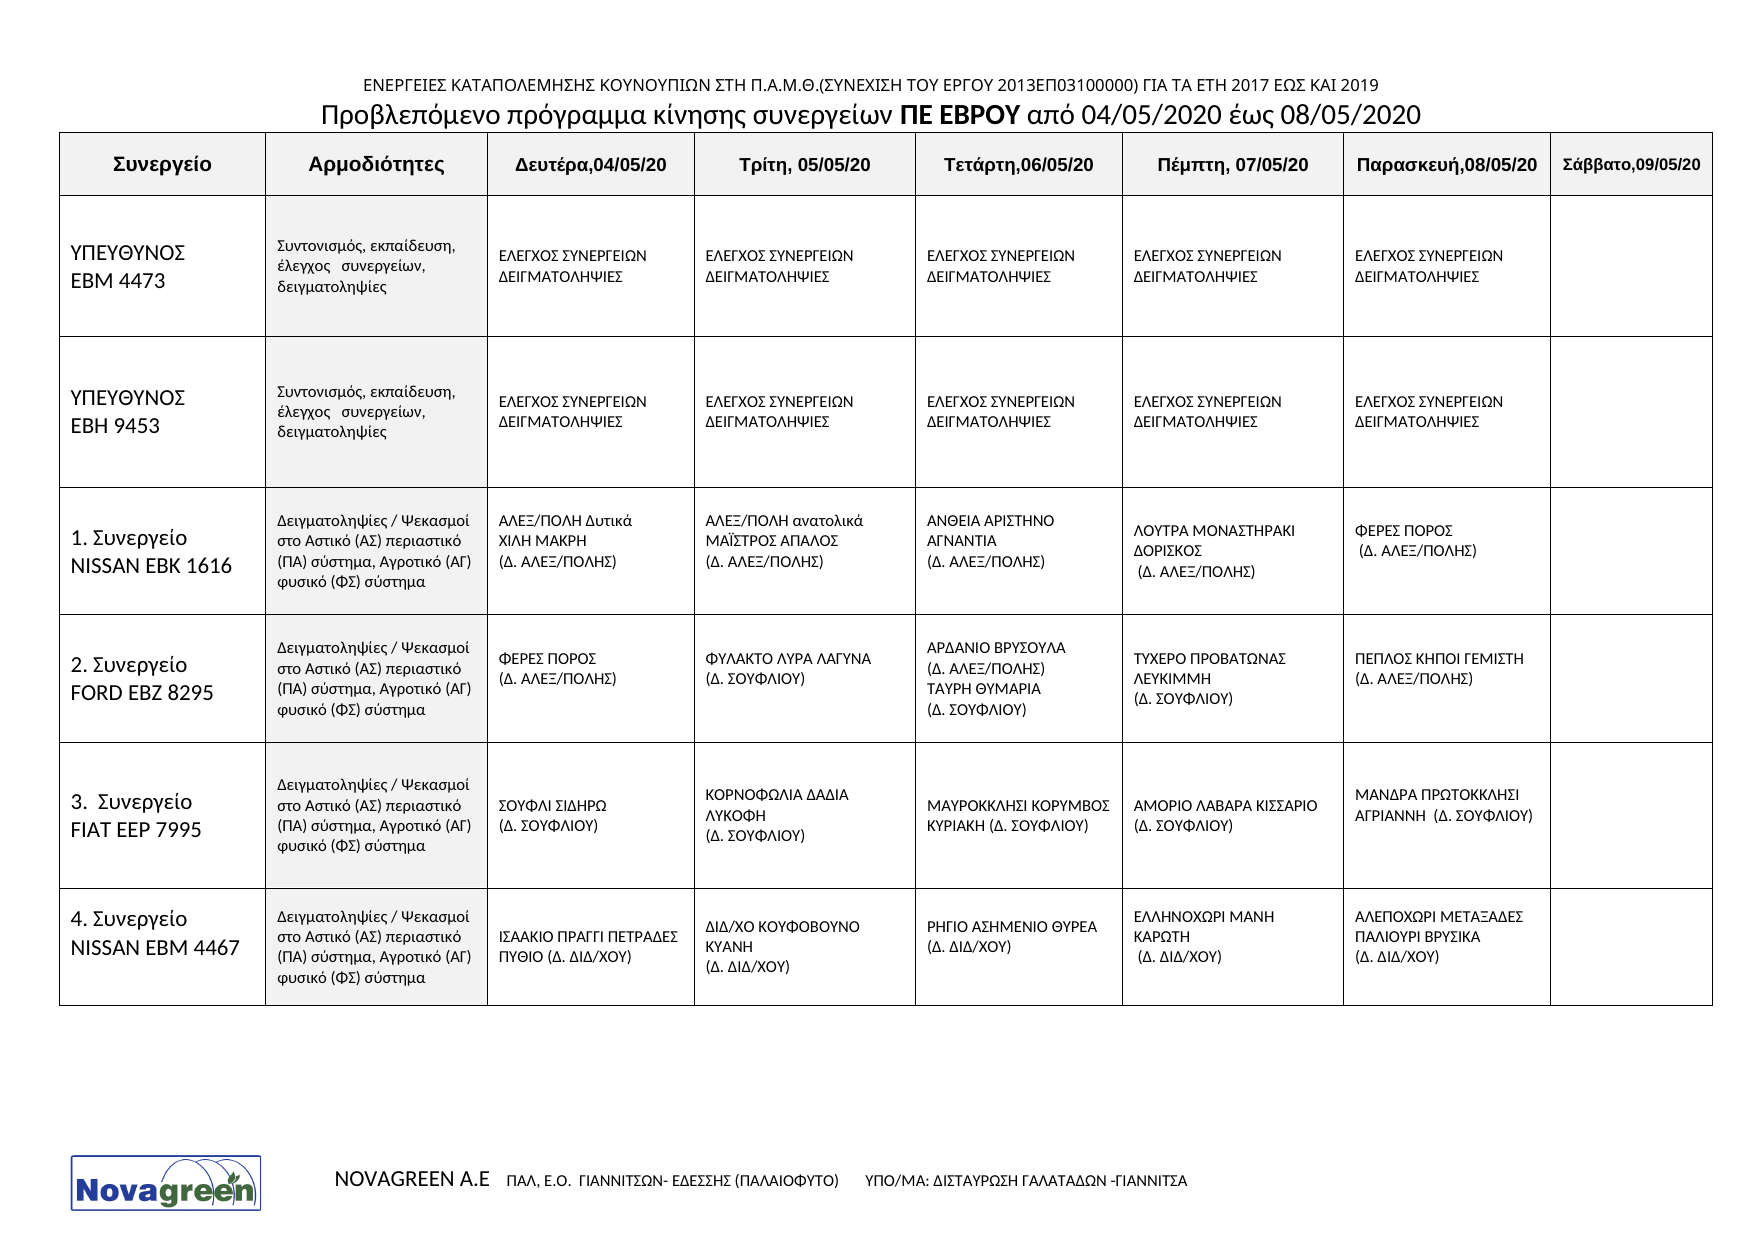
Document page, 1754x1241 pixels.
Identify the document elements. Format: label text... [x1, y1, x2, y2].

picture [70, 1155, 262, 1211]
table_cell ΜΑΝΔΡΑ ΠΡΩΤΟΚΚΛΗΣΙ ΑΓΡΙΑΝΝΗ (Δ. ΣΟΥΦΛΙΟΥ) [1344, 743, 1550, 887]
table_header Παρασκευή,08/05/20 [1344, 133, 1550, 195]
table_cell ΑΛΕΠΟΧΩΡΙ ΜΕΤΑΞΑΔΕΣ ΠΑΛΙΟΥΡΙ ΒΡΥΣΙΚΑ (Δ. ΔΙΔ/ΧΟΥ) [1344, 889, 1550, 1005]
table_cell ΥΠΕΥΘΥΝΟΣ ΕΒΜ 4473 [60, 196, 265, 336]
table_cell ΕΛΕΓΧΟΣ ΣΥΝΕΡΓΕΙΩΝ ΔΕΙΓΜΑΤΟΛΗΨΙΕΣ [1123, 337, 1343, 487]
table_cell [1551, 615, 1712, 742]
table_cell [1551, 889, 1712, 1005]
table_cell ΚΟΡΝΟΦΩΛΙΑ ΔΑΔΙΑ ΛΥΚΟΦΗ (Δ. ΣΟΥΦΛΙΟΥ) [695, 743, 915, 887]
table_cell ΑΛΕΞ/ΠΟΛΗ ανατολικά ΜΑΪΣΤΡΟΣ ΑΠΑΛΟΣ (Δ. ΑΛΕΞ/ΠΟΛΗΣ) [695, 488, 915, 614]
table_cell ΕΛΕΓΧΟΣ ΣΥΝΕΡΓΕΙΩΝ ΔΕΙΓΜΑΤΟΛΗΨΙΕΣ [916, 196, 1122, 336]
table_cell ΕΛΕΓΧΟΣ ΣΥΝΕΡΓΕΙΩΝ ΔΕΙΓΜΑΤΟΛΗΨΙΕΣ [1344, 196, 1550, 336]
table_header Δευτέρα,04/05/20 [488, 133, 694, 195]
table_cell ΠΕΠΛΟΣ ΚΗΠΟΙ ΓΕΜΙΣΤΗ (Δ. ΑΛΕΞ/ΠΟΛΗΣ) [1344, 615, 1550, 742]
table_cell Συντονισμός, εκπαίδευση, έλεγχος συνεργείων, δειγματοληψίες [266, 196, 487, 336]
table_header Τετάρτη,06/05/20 [916, 133, 1122, 195]
table_cell 4. Συνεργείο NISSAN ΕΒΜ 4467 [60, 889, 265, 1005]
table_cell ΤΥΧΕΡΟ ΠΡΟΒΑΤΩΝΑΣ ΛΕΥΚΙΜΜΗ (Δ. ΣΟΥΦΛΙΟΥ) [1123, 615, 1343, 742]
table_header Πέμπτη, 07/05/20 [1123, 133, 1343, 195]
table_cell ΦΕΡΕΣ ΠΟΡΟΣ (Δ. ΑΛΕΞ/ΠΟΛΗΣ) [1344, 488, 1550, 614]
table_cell 3. Συνεργείο FIAT ΕΕΡ 7995 [60, 743, 265, 887]
table_cell [1551, 743, 1712, 887]
table_cell ΡΗΓΙΟ ΑΣΗΜΕΝΙΟ ΘΥΡΕΑ (Δ. ΔΙΔ/ΧΟΥ) [916, 889, 1122, 1005]
table_cell ΕΛΕΓΧΟΣ ΣΥΝΕΡΓΕΙΩΝ ΔΕΙΓΜΑΤΟΛΗΨΙΕΣ [695, 196, 915, 336]
table_cell ΜΑΥΡΟΚΚΛΗΣΙ ΚΟΡΥΜΒΟΣ ΚΥΡΙΑΚΗ (Δ. ΣΟΥΦΛΙΟΥ) [916, 743, 1122, 887]
table_cell Δειγματοληψίες / Ψεκασμοί στο Αστικό (ΑΣ) περιαστικό (ΠΑ) σύστημα, Αγροτικό (ΑΓ) φυσικό (ΦΣ) σύστημα [266, 743, 487, 887]
table_header Συνεργείο [60, 133, 265, 195]
table_cell ΑΝΘΕΙΑ ΑΡΙΣΤΗΝΟ ΑΓΝΑΝΤΙΑ (Δ. ΑΛΕΞ/ΠΟΛΗΣ) [916, 488, 1122, 614]
table_cell 1. Συνεργείο NISSAN ΕΒΚ 1616 [60, 488, 265, 614]
table_header Αρμοδιότητες [266, 133, 487, 195]
table_cell [1551, 196, 1712, 336]
table_cell ΔΙΔ/ΧΟ ΚΟΥΦΟΒΟΥΝΟ ΚΥΑΝΗ (Δ. ΔΙΔ/ΧΟΥ) [695, 889, 915, 1005]
table_cell ΕΛΕΓΧΟΣ ΣΥΝΕΡΓΕΙΩΝ ΔΕΙΓΜΑΤΟΛΗΨΙΕΣ [1123, 196, 1343, 336]
table_cell ΕΛΕΓΧΟΣ ΣΥΝΕΡΓΕΙΩΝ ΔΕΙΓΜΑΤΟΛΗΨΙΕΣ [488, 337, 694, 487]
table_cell ΕΛΛΗΝΟΧΩΡΙ ΜΑΝΗ ΚΑΡΩΤΗ (Δ. ΔΙΔ/ΧΟΥ) [1123, 889, 1343, 1005]
table_header Τρίτη, 05/05/20 [695, 133, 915, 195]
table_cell 2. Συνεργείο FORD ΕΒΖ 8295 [60, 615, 265, 742]
table_cell ΛΟΥΤΡΑ ΜΟΝΑΣΤΗΡΑΚΙ ΔΟΡΙΣΚΟΣ (Δ. ΑΛΕΞ/ΠΟΛΗΣ) [1123, 488, 1343, 614]
table_cell ΣΟΥΦΛΙ ΣΙΔΗΡΩ (Δ. ΣΟΥΦΛΙΟΥ) [488, 743, 694, 887]
table_header Σάββατο,09/05/20 [1551, 133, 1712, 195]
table_cell ΙΣΑΑΚΙΟ ΠΡΑΓΓΙ ΠΕΤΡΑΔΕΣ ΠΥΘΙΟ (Δ. ΔΙΔ/ΧΟΥ) [488, 889, 694, 1005]
table_cell ΕΛΕΓΧΟΣ ΣΥΝΕΡΓΕΙΩΝ ΔΕΙΓΜΑΤΟΛΗΨΙΕΣ [695, 337, 915, 487]
table_cell [1551, 337, 1712, 487]
table_cell ΕΛΕΓΧΟΣ ΣΥΝΕΡΓΕΙΩΝ ΔΕΙΓΜΑΤΟΛΗΨΙΕΣ [1344, 337, 1550, 487]
table_cell ΕΛΕΓΧΟΣ ΣΥΝΕΡΓΕΙΩΝ ΔΕΙΓΜΑΤΟΛΗΨΙΕΣ [488, 196, 694, 336]
table_cell ΥΠΕΥΘΥΝΟΣ ΕΒΗ 9453 [60, 337, 265, 487]
table_cell Δειγματοληψίες / Ψεκασμοί στο Αστικό (ΑΣ) περιαστικό (ΠΑ) σύστημα, Αγροτικό (ΑΓ) φυσικό (ΦΣ) σύστημα [266, 615, 487, 742]
table_cell ΑΡΔΑΝΙΟ ΒΡΥΣΟΥΛΑ (Δ. ΑΛΕΞ/ΠΟΛΗΣ) ΤΑΥΡΗ ΘΥΜΑΡΙΑ (Δ. ΣΟΥΦΛΙΟΥ) [916, 615, 1122, 742]
table_cell Δειγματοληψίες / Ψεκασμοί στο Αστικό (ΑΣ) περιαστικό (ΠΑ) σύστημα, Αγροτικό (ΑΓ) φυσικό (ΦΣ) σύστημα [266, 488, 487, 614]
table_cell ΦΥΛΑΚΤΟ ΛΥΡΑ ΛΑΓΥΝΑ (Δ. ΣΟΥΦΛΙΟΥ) [695, 615, 915, 742]
table_cell Συντονισμός, εκπαίδευση, έλεγχος συνεργείων, δειγματοληψίες [266, 337, 487, 487]
table_cell ΑΛΕΞ/ΠΟΛΗ Δυτικά ΧΙΛΗ ΜΑΚΡΗ (Δ. ΑΛΕΞ/ΠΟΛΗΣ) [488, 488, 694, 614]
table_cell [1551, 488, 1712, 614]
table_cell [266, 889, 487, 1005]
table_cell ΑΜΟΡΙΟ ΛΑΒΑΡΑ ΚΙΣΣΑΡΙΟ (Δ. ΣΟΥΦΛΙΟΥ) [1123, 743, 1343, 887]
table_cell ΕΛΕΓΧΟΣ ΣΥΝΕΡΓΕΙΩΝ ΔΕΙΓΜΑΤΟΛΗΨΙΕΣ [916, 337, 1122, 487]
table_cell ΦΕΡΕΣ ΠΟΡΟΣ (Δ. ΑΛΕΞ/ΠΟΛΗΣ) [488, 615, 694, 742]
